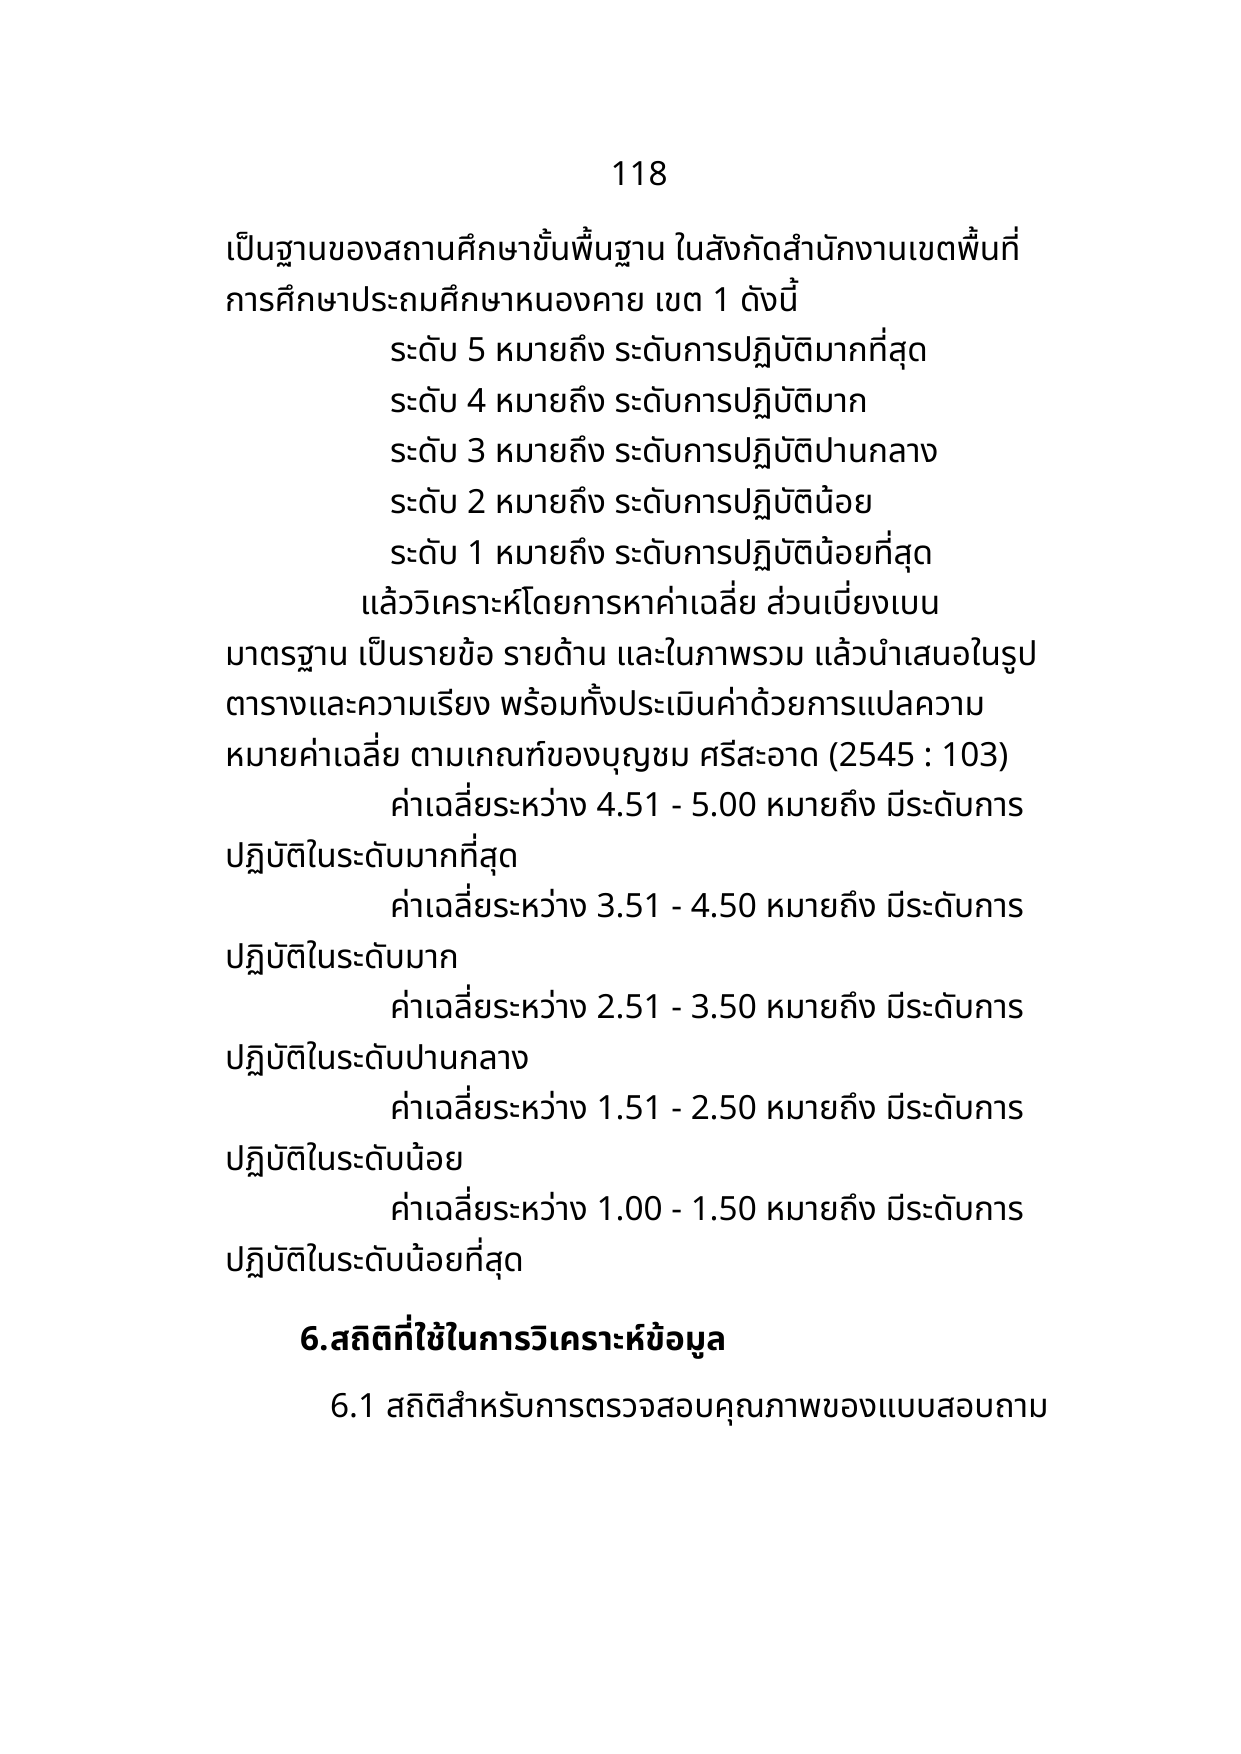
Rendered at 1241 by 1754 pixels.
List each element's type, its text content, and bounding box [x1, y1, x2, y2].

text ค่าเฉลี่ยระหว่าง 3.51 - 4.50 หมายถึง มีระดับการปฏิบัติในระดับมาก [225, 882, 1053, 983]
text 6.1 สถิติสำหรับการตรวจสอบคุณภาพของแบบสอบถาม [225, 1382, 1053, 1433]
text ค่าเฉลี่ยระหว่าง 1.51 - 2.50 หมายถึง มีระดับการปฏิบัติในระดับน้อย [225, 1084, 1053, 1185]
text ระดับ 5 หมายถึง ระดับการปฏิบัติมากที่สุด [225, 326, 1053, 377]
text 6. สถิติที่ใช้ในการวิเคราะห์ข้อมูล [225, 1314, 1053, 1365]
text ค่าเฉลี่ยระหว่าง 4.51 - 5.00 หมายถึง มีระดับการปฏิบัติในระดับมากที่สุด [225, 781, 1053, 882]
text ค่าเฉลี่ยระหว่าง 1.00 - 1.50 หมายถึง มีระดับการปฏิบัติในระดับน้อยที่สุด [225, 1185, 1053, 1286]
text ค่าเฉลี่ยระหว่าง 2.51 - 3.50 หมายถึง มีระดับการปฏิบัติในระดับปานกลาง [225, 983, 1053, 1084]
text ระดับ 4 หมายถึง ระดับการปฏิบัติมาก [225, 377, 1053, 427]
text ระดับ 1 หมายถึง ระดับการปฏิบัติน้อยที่สุด [225, 528, 1053, 579]
text แล้ววิเคราะห์โดยการหาค่าเฉลี่ย ส่วนเบี่ยงเบนมาตรฐาน เป็นรายข้อ รายด้าน และในภาพรวม แล้วนำเสนอในรูปตารางและความเรียง พร้อมทั้งประเมินค่าด้วยการแปลความหมายค่าเฉลี่ย ตามเกณฑ์ของบุญชม ศรีสะอาด (2545 : 103) [225, 579, 1053, 781]
text ระดับ 3 หมายถึง ระดับการปฏิบัติปานกลาง [225, 427, 1053, 478]
text ระดับ 2 หมายถึง ระดับการปฏิบัติน้อย [225, 478, 1053, 528]
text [225, 225, 1053, 326]
